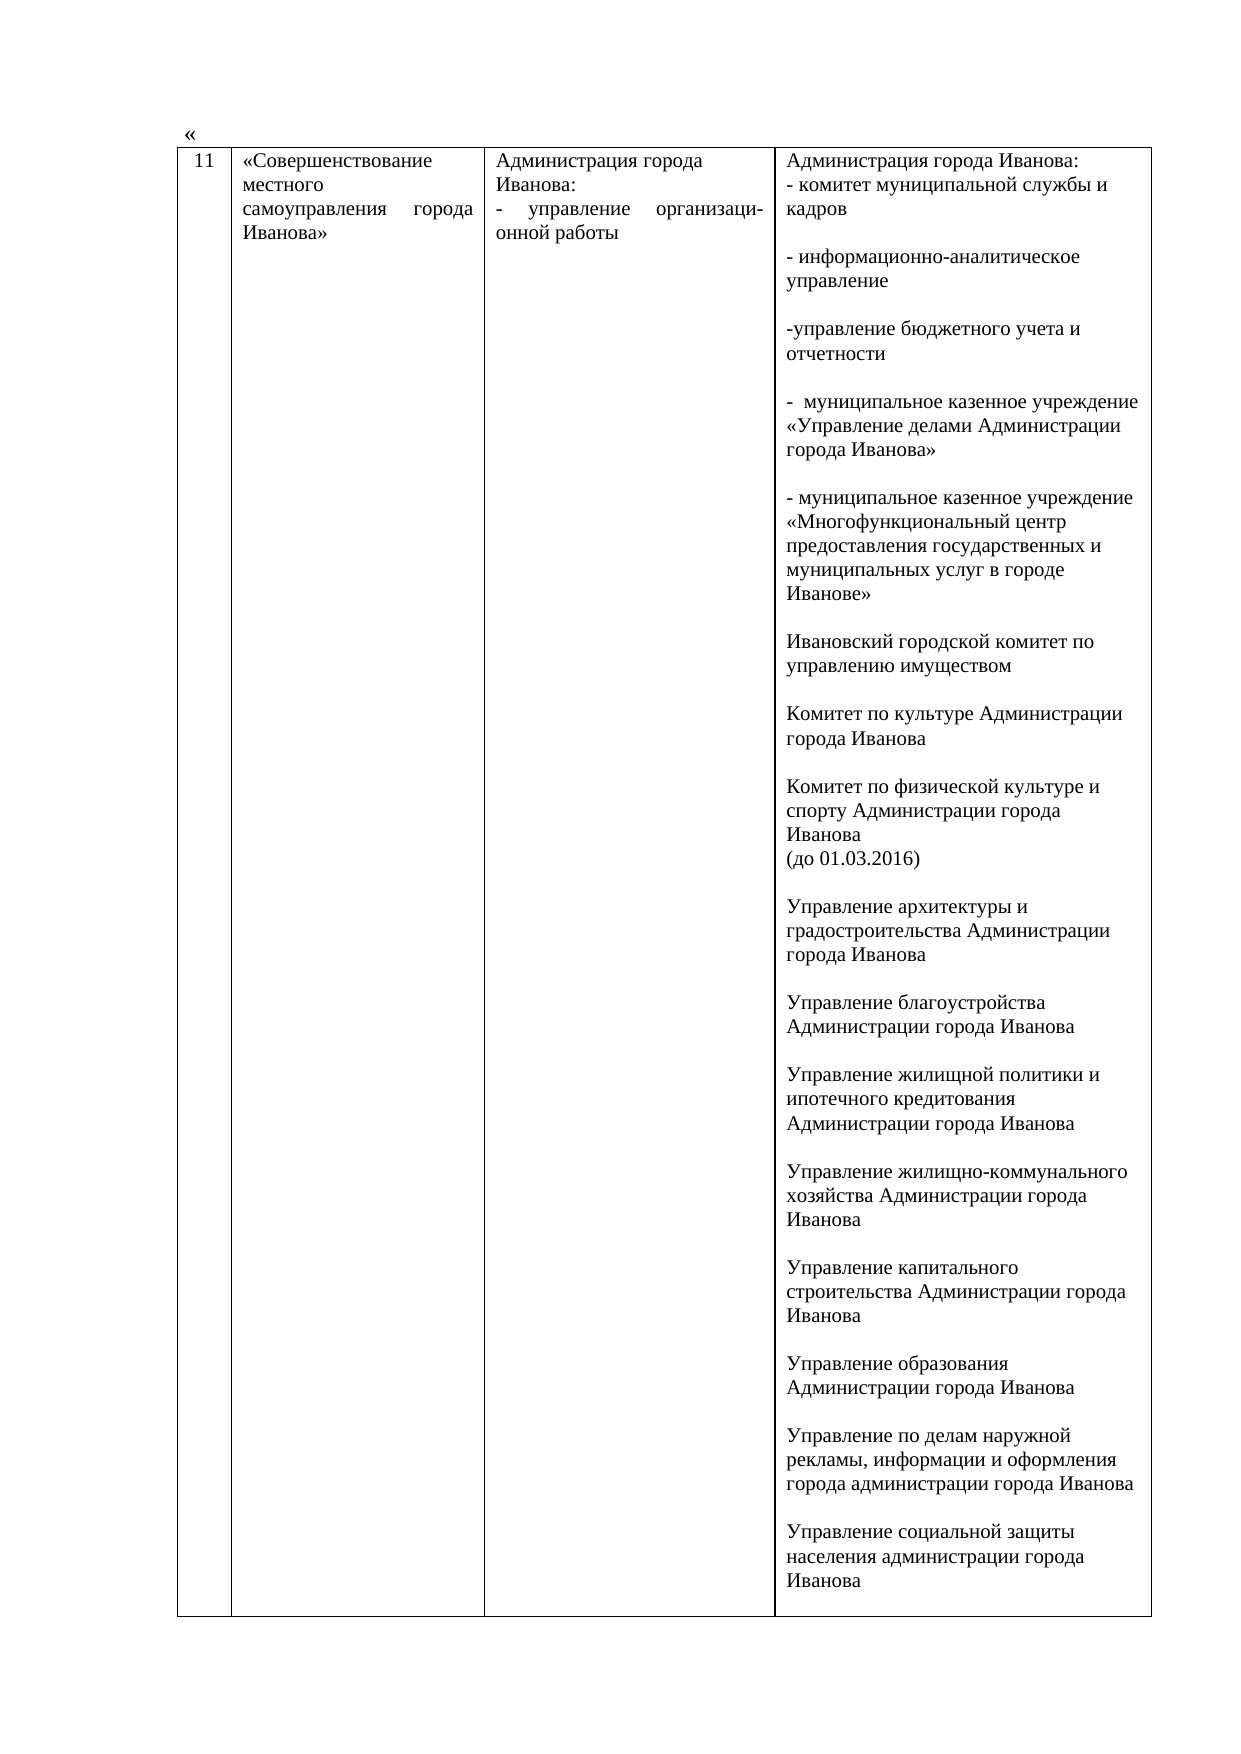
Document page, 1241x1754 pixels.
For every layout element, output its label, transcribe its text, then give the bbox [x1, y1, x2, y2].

text « [177, 118, 1152, 147]
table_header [776, 148, 1151, 1616]
table_header 11 [178, 148, 231, 1616]
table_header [232, 148, 484, 1616]
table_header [485, 148, 774, 1616]
